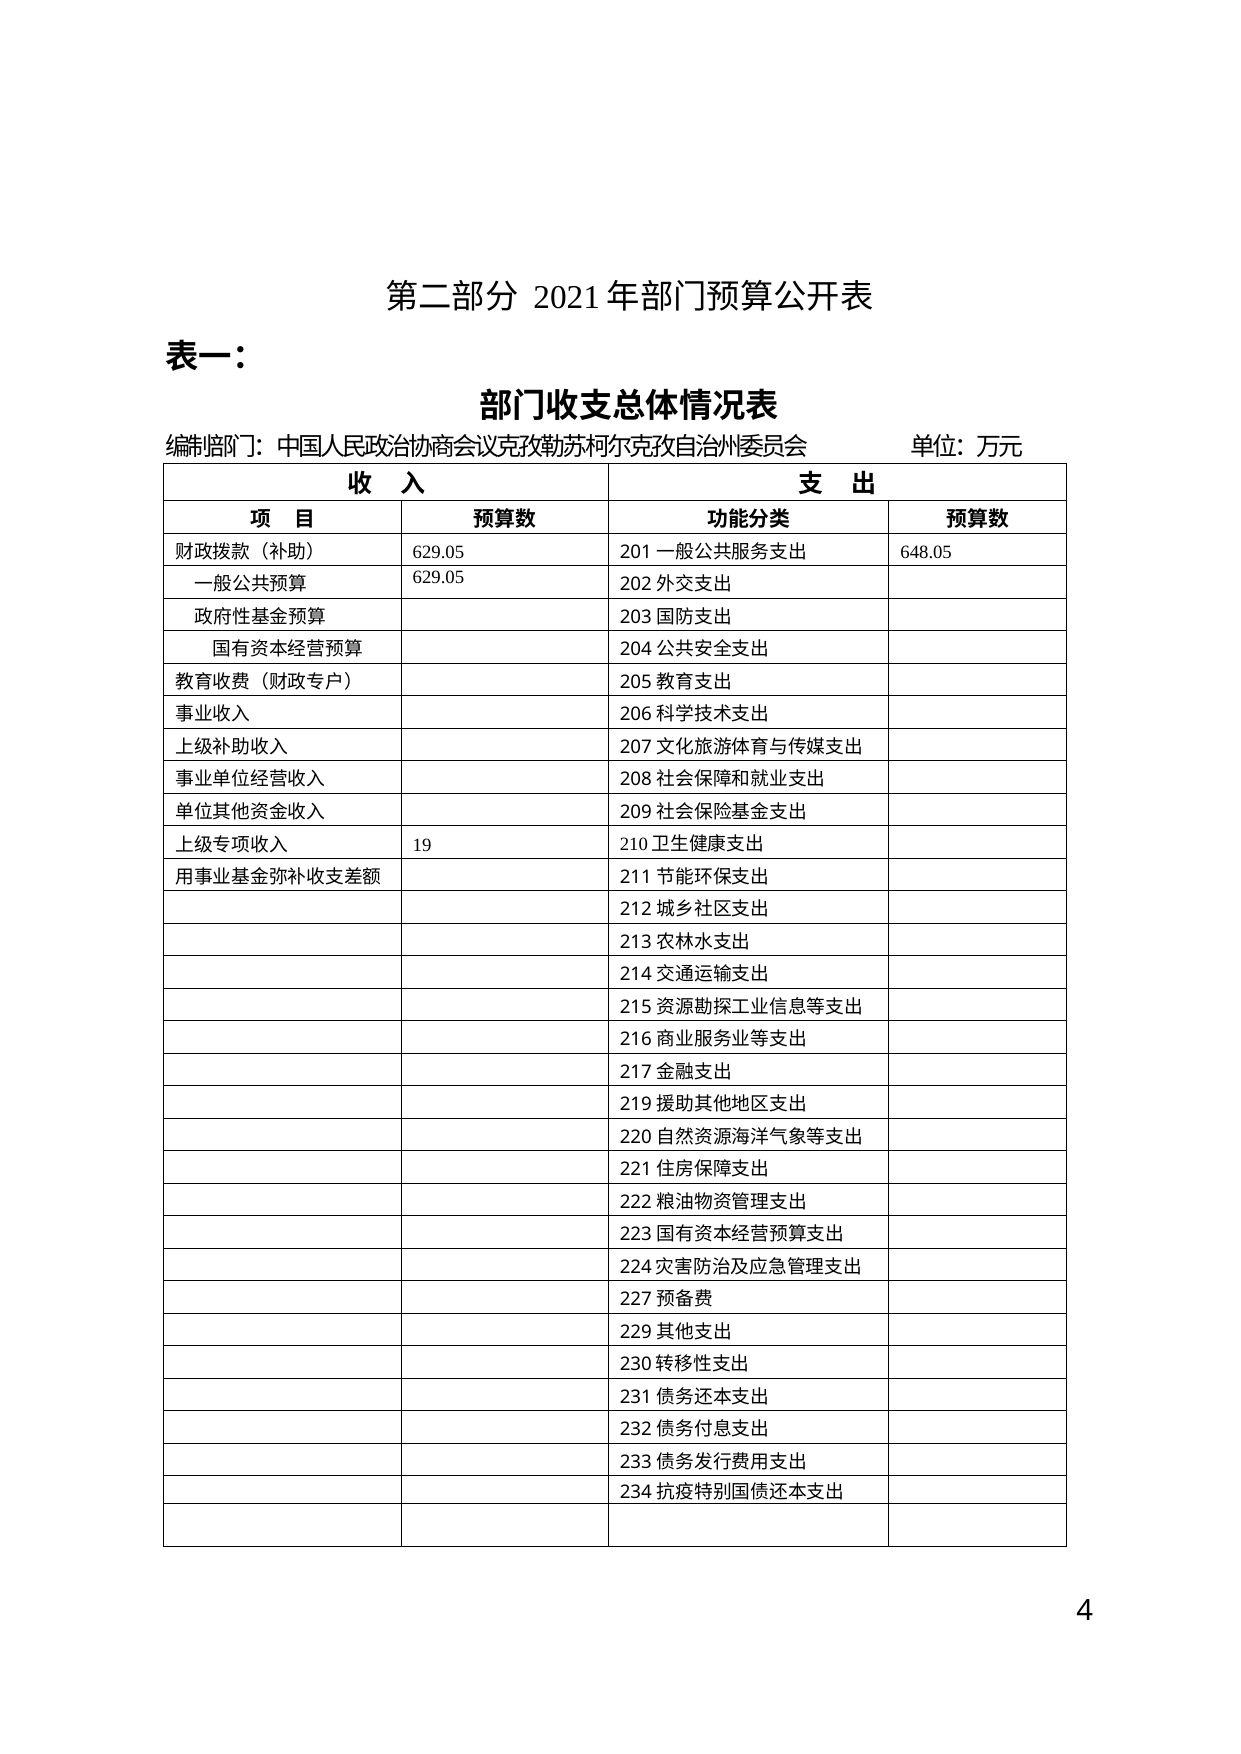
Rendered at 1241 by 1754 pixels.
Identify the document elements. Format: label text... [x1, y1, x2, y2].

text 编制部门：中国人民政治协商会议克孜勒苏柯尔克孜自治州委员会 单位：万元 [165, 427, 1092, 463]
table_cell 功能分类 [609, 501, 888, 533]
table_cell 229 其他支出 [609, 1314, 888, 1345]
table_cell [889, 599, 1066, 630]
table_cell [402, 1314, 608, 1345]
table_cell 事业收入 [164, 696, 401, 728]
table_cell [889, 1476, 1066, 1503]
table_cell [889, 1346, 1066, 1378]
table_cell 215 资源勘探工业信息等支出 [609, 989, 888, 1020]
table_cell [889, 1021, 1066, 1053]
table_cell [402, 1151, 608, 1183]
table_cell [164, 891, 401, 923]
table_cell 220 自然资源海洋气象等支出 [609, 1119, 888, 1150]
table_cell [402, 1054, 608, 1085]
table_cell 207 文化旅游体育与传媒支出 [609, 729, 888, 760]
table_cell 219 援助其他地区支出 [609, 1086, 888, 1118]
table_cell [889, 1119, 1066, 1150]
table_cell [402, 1216, 608, 1248]
table_cell [889, 1184, 1066, 1215]
table_cell 预算数 [402, 501, 608, 533]
table_cell [889, 891, 1066, 923]
table_cell [402, 859, 608, 890]
table_cell [889, 1151, 1066, 1183]
table_cell [164, 924, 401, 955]
table_cell [889, 989, 1066, 1020]
table_cell 一般公共预算 [164, 566, 401, 598]
table_cell [889, 631, 1066, 663]
table_cell 预算数 [889, 501, 1066, 533]
table_cell [402, 1444, 608, 1475]
table_cell [164, 1314, 401, 1345]
table_cell [402, 1379, 608, 1410]
table_cell [402, 1249, 608, 1280]
table_cell [164, 956, 401, 988]
table_cell [889, 859, 1066, 890]
table_cell [164, 1054, 401, 1085]
table_cell 209 社会保险基金支出 [609, 794, 888, 825]
table_cell 205 教育支出 [609, 664, 888, 695]
table_cell 227 预备费 [609, 1281, 888, 1313]
table_cell 政府性基金预算 [164, 599, 401, 630]
table_cell [402, 794, 608, 825]
table_cell [402, 956, 608, 988]
table_cell 项 目 [164, 501, 401, 533]
table_cell 217 金融支出 [609, 1054, 888, 1085]
table_cell [402, 696, 608, 728]
table_cell [164, 1379, 401, 1410]
table_cell [164, 1411, 401, 1443]
text 部门收支总体情况表 [165, 378, 1092, 427]
table_cell 230转移性支出 [609, 1346, 888, 1378]
table_cell [402, 891, 608, 923]
table_cell [402, 729, 608, 760]
table_cell 国有资本经营预算 [164, 631, 401, 663]
table_cell [889, 1216, 1066, 1248]
table_cell [889, 924, 1066, 955]
table_cell 214 交通运输支出 [609, 956, 888, 988]
table_cell 206 科学技术支出 [609, 696, 888, 728]
table_cell [402, 631, 608, 663]
table_cell [889, 1379, 1066, 1410]
table_cell 224灾害防治及应急管理支出 [609, 1249, 888, 1280]
table_cell 648.05 [889, 534, 1066, 565]
table_cell [164, 1216, 401, 1248]
table_cell [402, 1184, 608, 1215]
table_cell [889, 729, 1066, 760]
table_cell [889, 1054, 1066, 1085]
table_cell 233 债务发行费用支出 [609, 1444, 888, 1475]
table_cell 财政拨款（补助） [164, 534, 401, 565]
table_cell [402, 1504, 608, 1546]
table_cell 单位其他资金收入 [164, 794, 401, 825]
table_cell [889, 664, 1066, 695]
table_header 支 出 [609, 464, 1066, 500]
table_cell [889, 1281, 1066, 1313]
table_cell 203 国防支出 [609, 599, 888, 630]
table_cell [164, 1444, 401, 1475]
table_cell [889, 1444, 1066, 1475]
table_cell [164, 1086, 401, 1118]
table_cell 678.73 [402, 1476, 608, 1503]
table_cell 221 住房保障支出 [609, 1151, 888, 1183]
table_cell [402, 1346, 608, 1378]
table_cell [164, 1249, 401, 1280]
table_cell [402, 1119, 608, 1150]
table_cell 上级专项收入 [164, 826, 401, 858]
table_cell 213 农林水支出 [609, 924, 888, 955]
table_cell [164, 1151, 401, 1183]
table_cell 事业单位经营收入 [164, 761, 401, 793]
table_cell [164, 1346, 401, 1378]
table_cell [164, 1504, 401, 1546]
table_cell [889, 826, 1066, 858]
table_cell [402, 599, 608, 630]
table_cell [889, 1249, 1066, 1280]
table_cell 用事业基金弥补收支差额 [164, 859, 401, 890]
table_cell [402, 761, 608, 793]
table_cell [889, 566, 1066, 598]
table_cell [889, 1314, 1066, 1345]
table_cell [889, 761, 1066, 793]
table_cell [402, 924, 608, 955]
table_cell 教育收费（财政专户） [164, 664, 401, 695]
table_cell [164, 1281, 401, 1313]
table_cell [164, 1119, 401, 1150]
table_cell 234 抗疫特别国债还本支出 [609, 1476, 888, 1503]
table_cell 629.05 [402, 534, 608, 565]
table_cell 上级补助收入 [164, 729, 401, 760]
table_cell 222 粮油物资管理支出 [609, 1184, 888, 1215]
table_cell 204 公共安全支出 [609, 631, 888, 663]
table_cell [402, 1021, 608, 1053]
table_cell [402, 1086, 608, 1118]
table_cell 208 社会保障和就业支出 [609, 761, 888, 793]
table_cell 629.05 [402, 566, 608, 598]
table_header 收 入 [164, 464, 608, 500]
table_cell 201 一般公共服务支出 [609, 534, 888, 565]
table_cell 211 节能环保支出 [609, 859, 888, 890]
table_cell [402, 664, 608, 695]
table_cell [164, 1476, 401, 1503]
table_cell [402, 1411, 608, 1443]
table_cell 231 债务还本支出 [609, 1379, 888, 1410]
table_cell [889, 956, 1066, 988]
table_cell 216 商业服务业等支出 [609, 1021, 888, 1053]
table_cell [889, 1086, 1066, 1118]
table_cell 202 外交支出 [609, 566, 888, 598]
table_cell 212 城乡社区支出 [609, 891, 888, 923]
text 表一： [165, 330, 1092, 378]
table_cell 223 国有资本经营预算支出 [609, 1216, 888, 1248]
text 第二部分 2021年部门预算公开表 [165, 269, 1092, 318]
table_cell [889, 794, 1066, 825]
table_cell [402, 989, 608, 1020]
table_cell [164, 1184, 401, 1215]
table_cell [889, 696, 1066, 728]
table_cell [164, 989, 401, 1020]
table_cell 19 [402, 826, 608, 858]
table_cell 210卫生健康支出 [609, 826, 888, 858]
table_cell [609, 1504, 888, 1546]
table_cell [402, 1281, 608, 1313]
table_cell 232 债务付息支出 [609, 1411, 888, 1443]
table_cell [164, 1021, 401, 1053]
table_cell [889, 1504, 1066, 1546]
table_cell [889, 1411, 1066, 1443]
